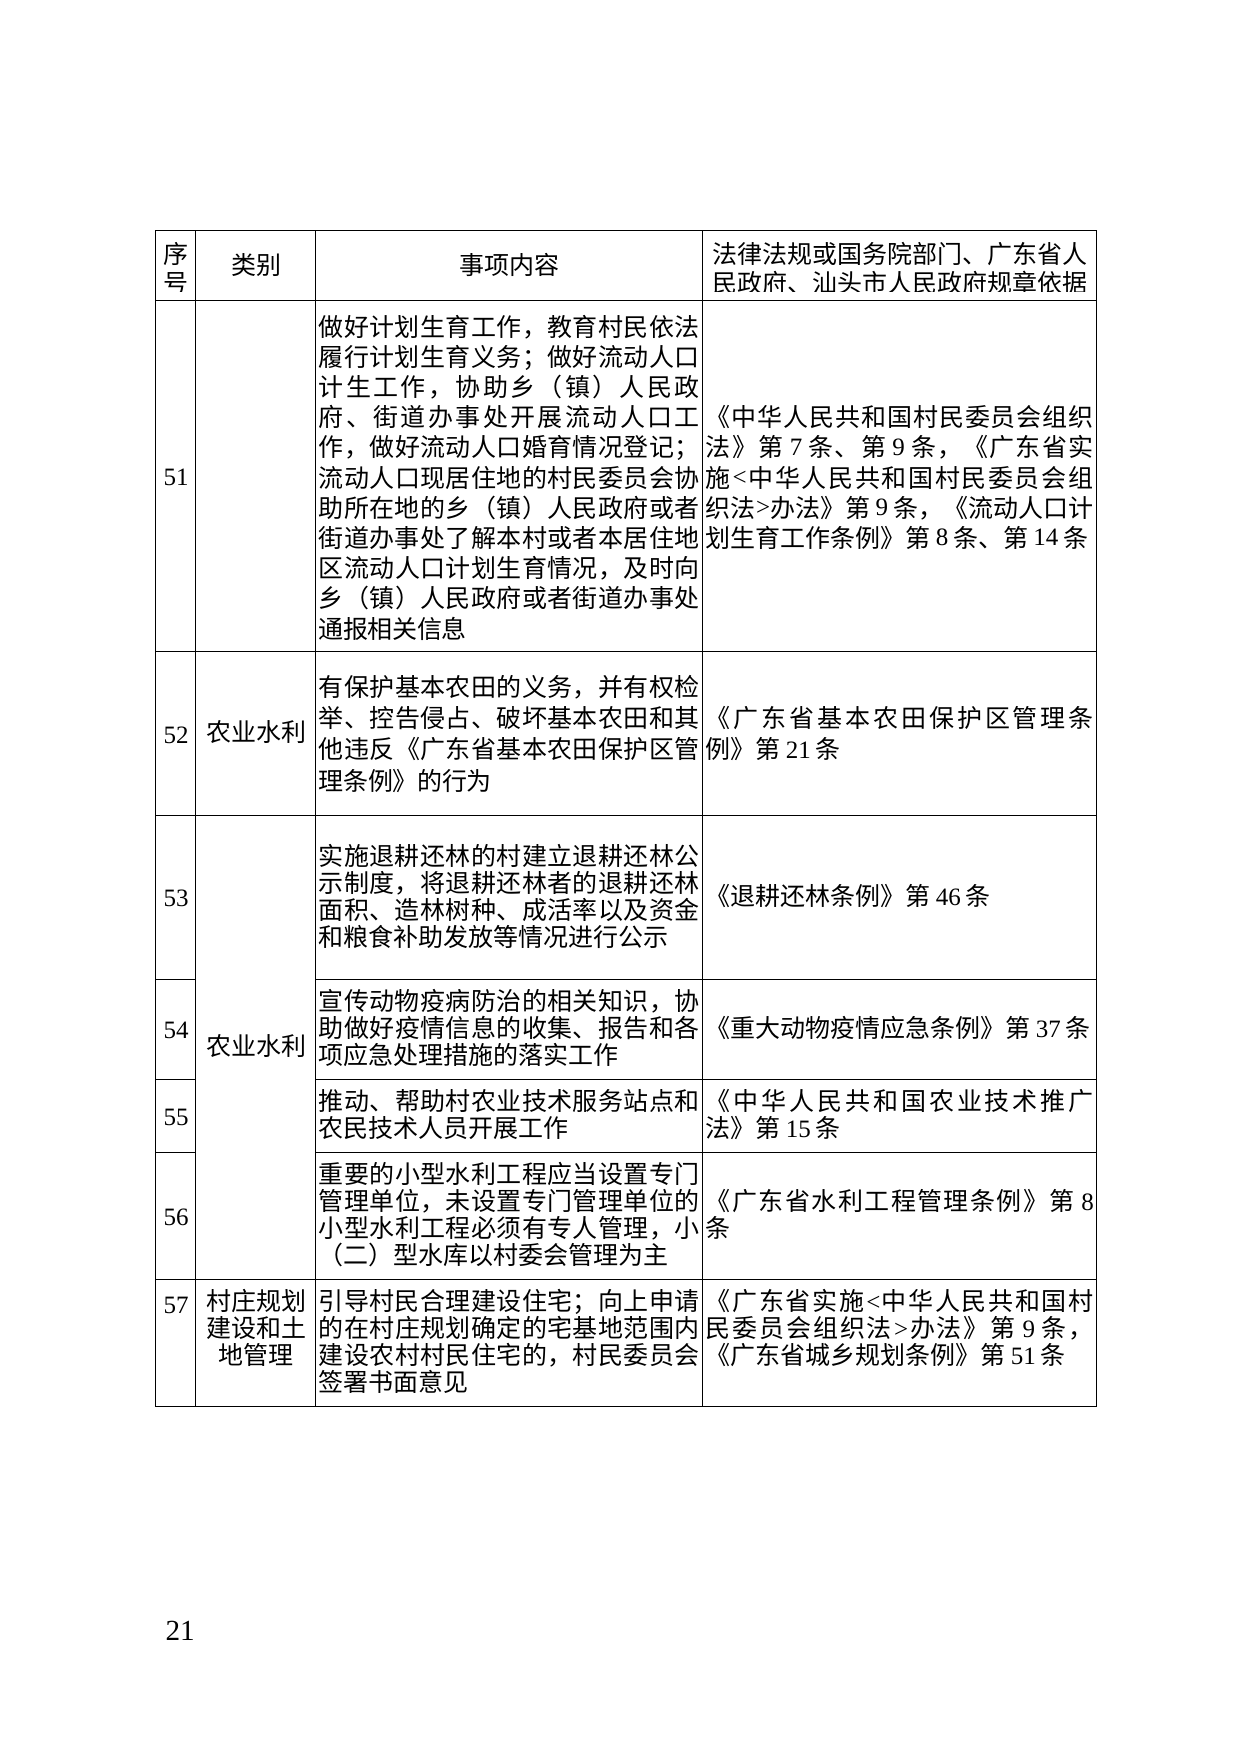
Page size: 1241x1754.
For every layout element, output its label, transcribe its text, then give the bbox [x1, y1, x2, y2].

table_cell 《广东省实施<中华人民共和国村民委员会组织法>办法》第9条，《广东省城乡规划条例》第51条 [703, 1280, 1096, 1406]
table_cell 55 [156, 1080, 195, 1152]
table_cell 《重大动物疫情应急条例》第37条 [703, 980, 1096, 1079]
table_cell 做好计划生育工作，教育村民依法履行计划生育义务；做好流动人口计生工作，协助乡（镇）人民政府、街道办事处开展流动人口工作，做好流动人口婚育情况登记；流动人口现居住地的村民委员会协助所在地的乡（镇）人民政府或者街道办事处了解本村或者本居住地区流动人口计划生育情况，及时向乡（镇）人民政府或者街道办事处通报相关信息 [316, 301, 702, 651]
table_cell 《中华人民共和国村民委员会组织法》第7条、第9条，《广东省实施<中华人民共和国村民委员会组织法>办法》第9条，《流动人口计划生育工作条例》第8条、第14条 [703, 301, 1096, 651]
table_cell 53 [156, 816, 195, 979]
table_cell 《中华人民共和国农业技术推广法》第15条 [703, 1080, 1096, 1152]
table_cell 54 [156, 980, 195, 1079]
table_header 事项内容 [316, 231, 702, 300]
table_cell 《广东省基本农田保护区管理条例》第21条 [703, 652, 1096, 815]
table_header 序号 [156, 231, 195, 300]
table_cell 村庄规划 建设和土地管理 [196, 1280, 315, 1406]
table_cell 56 [156, 1153, 195, 1279]
table_cell 重要的小型水利工程应当设置专门管理单位，未设置专门管理单位的小型水利工程必须有专人管理，小（二）型水库以村委会管理为主 [316, 1153, 702, 1279]
table_cell 推动、帮助村农业技术服务站点和农民技术人员开展工作 [316, 1080, 702, 1152]
table_cell 宣传动物疫病防治的相关知识，协助做好疫情信息的收集、报告和各项应急处理措施的落实工作 [316, 980, 702, 1079]
table_cell 有保护基本农田的义务，并有权检举、控告侵占、破坏基本农田和其他违反《广东省基本农田保护区管理条例》的行为 [316, 652, 702, 815]
table_cell 52 [156, 652, 195, 815]
table_cell 51 [156, 301, 195, 651]
table_cell 《广东省水利工程管理条例》第8条 [703, 1153, 1096, 1279]
table_cell 农业水利 [196, 816, 315, 1279]
table_cell 引导村民合理建设住宅；向上申请的在村庄规划确定的宅基地范围内建设农村村民住宅的，村民委员会签署书面意见 [316, 1280, 702, 1406]
table_header 类别 [196, 231, 315, 300]
table_cell 《退耕还林条例》第46条 [703, 816, 1096, 979]
table_cell 农业水利 [196, 652, 315, 815]
table_header 法律法规或国务院部门、广东省人民政府、汕头市人民政府规章依据等 [703, 231, 1096, 300]
table_cell 57 [156, 1280, 195, 1406]
table_cell 实施退耕还林的村建立退耕还林公示制度，将退耕还林者的退耕还林面积、造林树种、成活率以及资金和粮食补助发放等情况进行公示 [316, 816, 702, 979]
